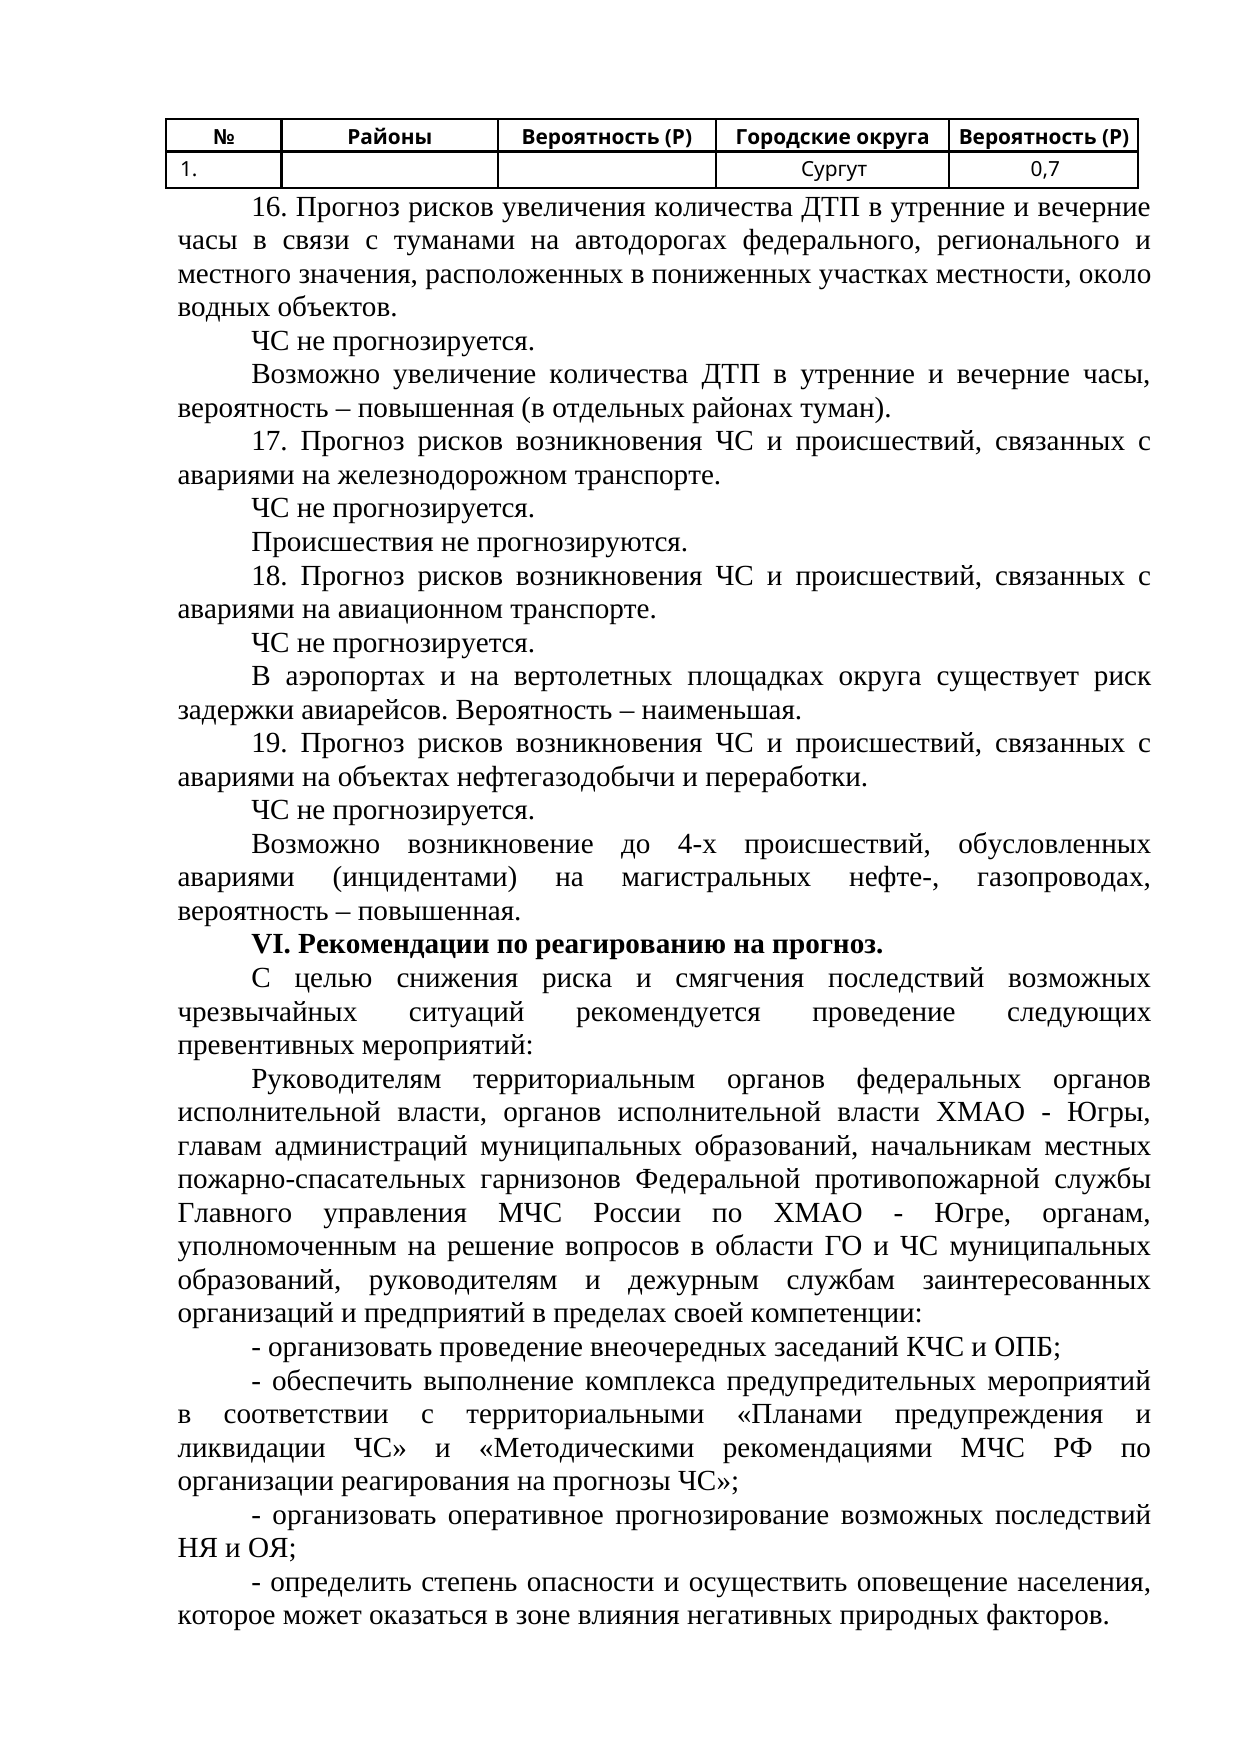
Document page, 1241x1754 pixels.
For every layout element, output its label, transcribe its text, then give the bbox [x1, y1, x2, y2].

text Руководителям территориальным органов федеральных органов исполнительной власти, органов исполнительной власти ХМАО - Югры, главам администраций муниципальных образований, начальникам местных пожарно-спасательных гарнизонов Федеральной противопожарной службы Главного управления МЧС России по ХМАО - Югре, органам, уполномоченным на решение вопросов в области ГО и ЧС муниципальных образований, руководителям и дежурным службам заинтересованных организаций и предприятий в пределах своей компетенции: [177, 1061, 1152, 1329]
text 17. Прогноз рисков возникновения ЧС и происшествий, связанных с авариями на железнодорожном транспорте. [177, 423, 1152, 491]
text В аэропортах и на вертолетных площадках округа существует риск задержки авиарейсов. Вероятность – наименьшая. [177, 658, 1152, 725]
table_cell Сургут [717, 153, 948, 187]
table_header № [167, 120, 280, 150]
table_header Районы [283, 120, 497, 150]
table_header Вероятность (Р) [499, 120, 715, 150]
table_cell [283, 153, 497, 187]
text - обеспечить выполнение комплекса предупредительных мероприятий в соответствии с территориальными «Планами предупреждения и ликвидации ЧС» и «Методическими рекомендациями МЧС РФ по организации реагирования на прогнозы ЧС»; [177, 1363, 1152, 1497]
table_header Городские округа [717, 120, 948, 150]
text С целью снижения риска и смягчения последствий возможных чрезвычайных ситуаций рекомендуется проведение следующих превентивных мероприятий: [177, 960, 1152, 1061]
text - организовать оперативное прогнозирование возможных последствий НЯ и ОЯ; [177, 1497, 1152, 1564]
table_header Вероятность (Р) [950, 120, 1137, 150]
table_cell 1. [167, 153, 280, 187]
text ЧС не прогнозируется. [177, 625, 1152, 658]
text ЧС не прогнозируется. [177, 491, 1152, 524]
table_cell 0,7 [950, 153, 1137, 187]
text Возможно возникновение до 4-х происшествий, обусловленных авариями (инцидентами) на магистральных нефте-, газопроводах, вероятность – повышенная. [177, 826, 1152, 927]
text 18. Прогноз рисков возникновения ЧС и происшествий, связанных с авариями на авиационном транспорте. [177, 558, 1152, 625]
text ЧС не прогнозируется. [177, 792, 1152, 826]
text - определить степень опасности и осуществить оповещение населения, которое может оказаться в зоне влияния негативных природных факторов. [177, 1564, 1152, 1631]
text 16. Прогноз рисков увеличения количества ДТП в утренние и вечерние часы в связи с туманами на автодорогах федерального, регионального и местного значения, расположенных в пониженных участках местности, около водных объектов. [177, 189, 1152, 323]
text ЧС не прогнозируется. [177, 323, 1152, 356]
list VI. Рекомендации по реагированию на прогноз. [177, 927, 1152, 960]
text 19. Прогноз рисков возникновения ЧС и происшествий, связанных с авариями на объектах нефтегазодобычи и переработки. [177, 725, 1152, 792]
table_cell [499, 153, 715, 187]
text - организовать проведение внеочередных заседаний КЧС и ОПБ; [177, 1329, 1152, 1363]
text Возможно увеличение количества ДТП в утренние и вечерние часы, вероятность – повышенная (в отдельных районах туман). [177, 356, 1152, 423]
text Происшествия не прогнозируются. [177, 524, 1152, 558]
